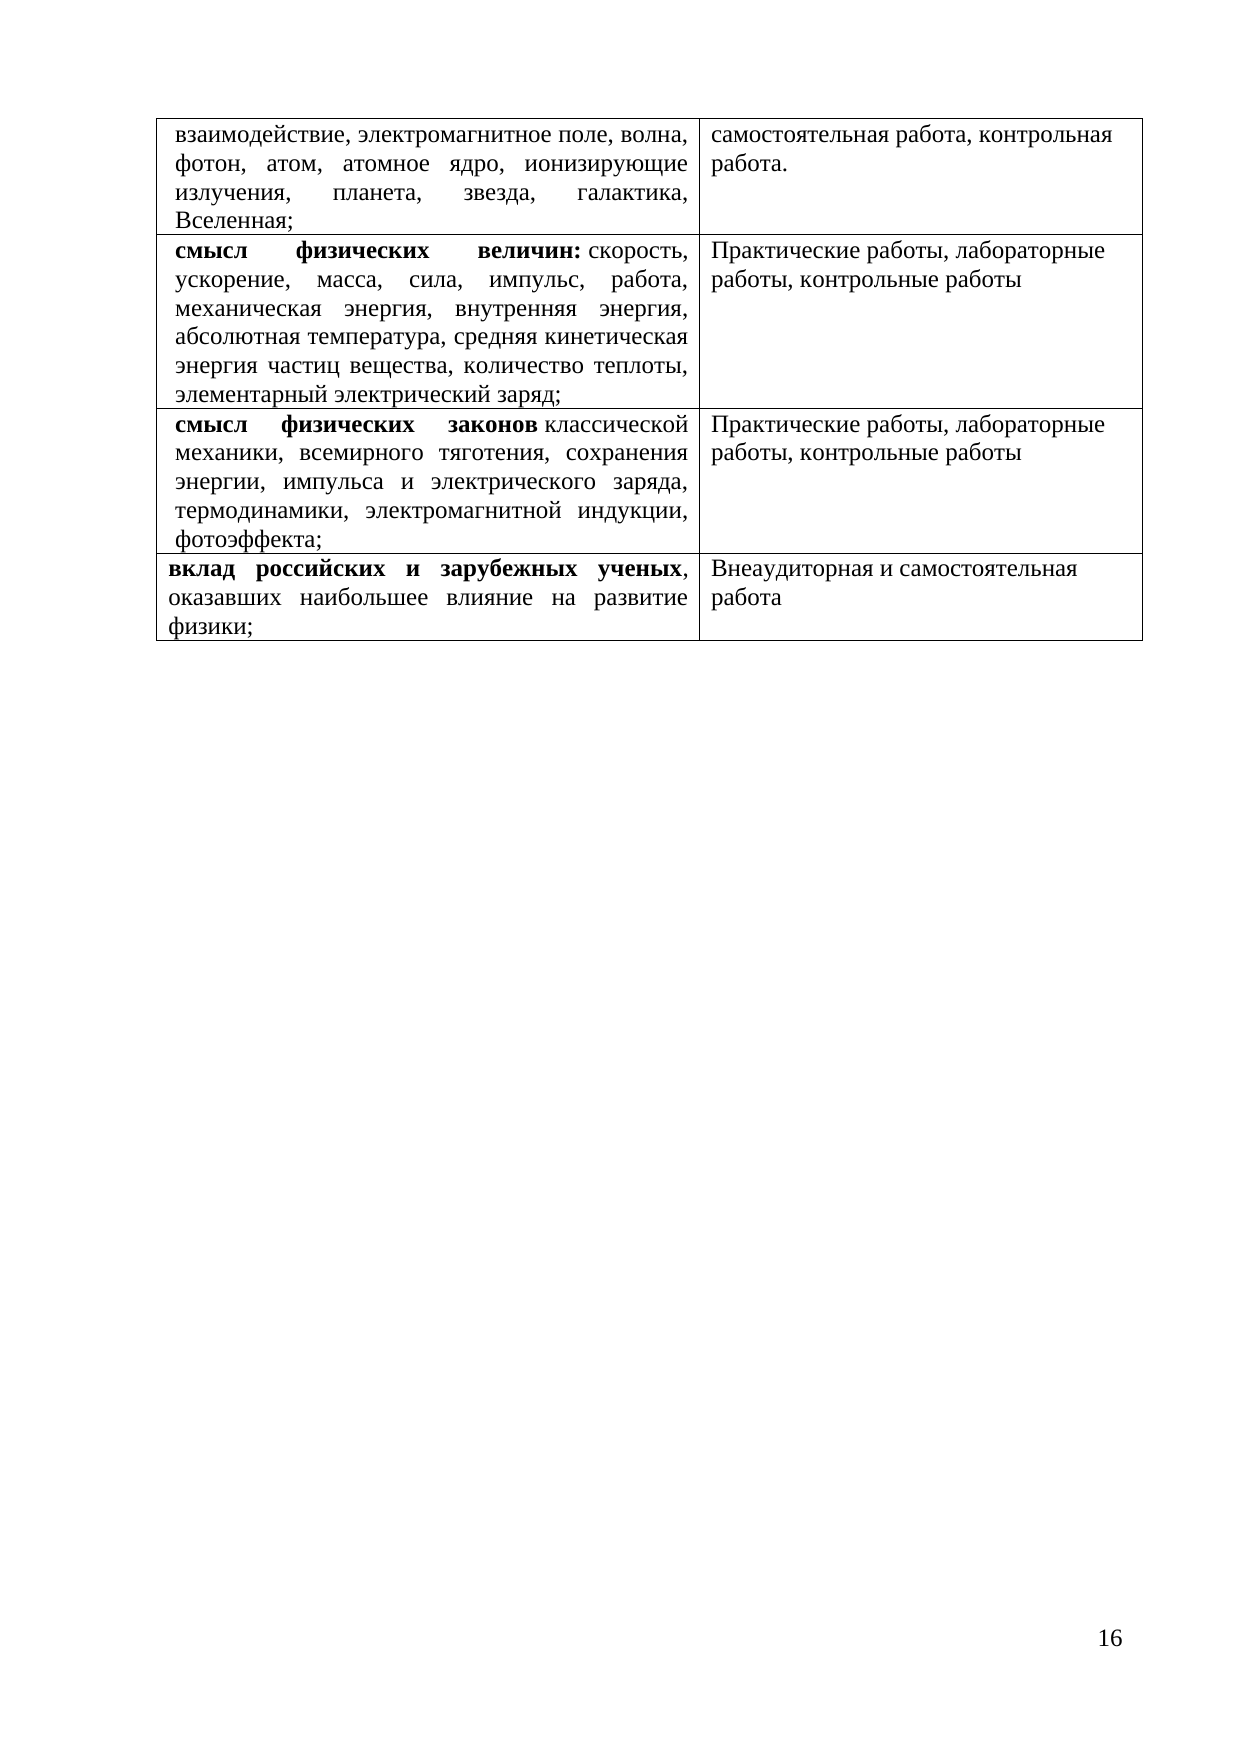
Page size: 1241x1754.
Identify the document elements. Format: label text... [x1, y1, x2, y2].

table_cell Практические работы, лабораторные работы, контрольные работы [700, 235, 1142, 408]
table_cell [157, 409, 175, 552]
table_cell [700, 119, 1142, 234]
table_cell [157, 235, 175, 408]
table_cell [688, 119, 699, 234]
table_cell Внеаудиторная и самостоятельная работа [700, 554, 1142, 640]
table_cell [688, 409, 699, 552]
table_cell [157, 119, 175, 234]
table_cell Практические работы, лабораторные работы, контрольные работы [700, 409, 1142, 552]
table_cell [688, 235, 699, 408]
table_cell вклад российских и зарубежных ученых, оказавших наибольшее влияние на развитие физики; [157, 554, 699, 640]
